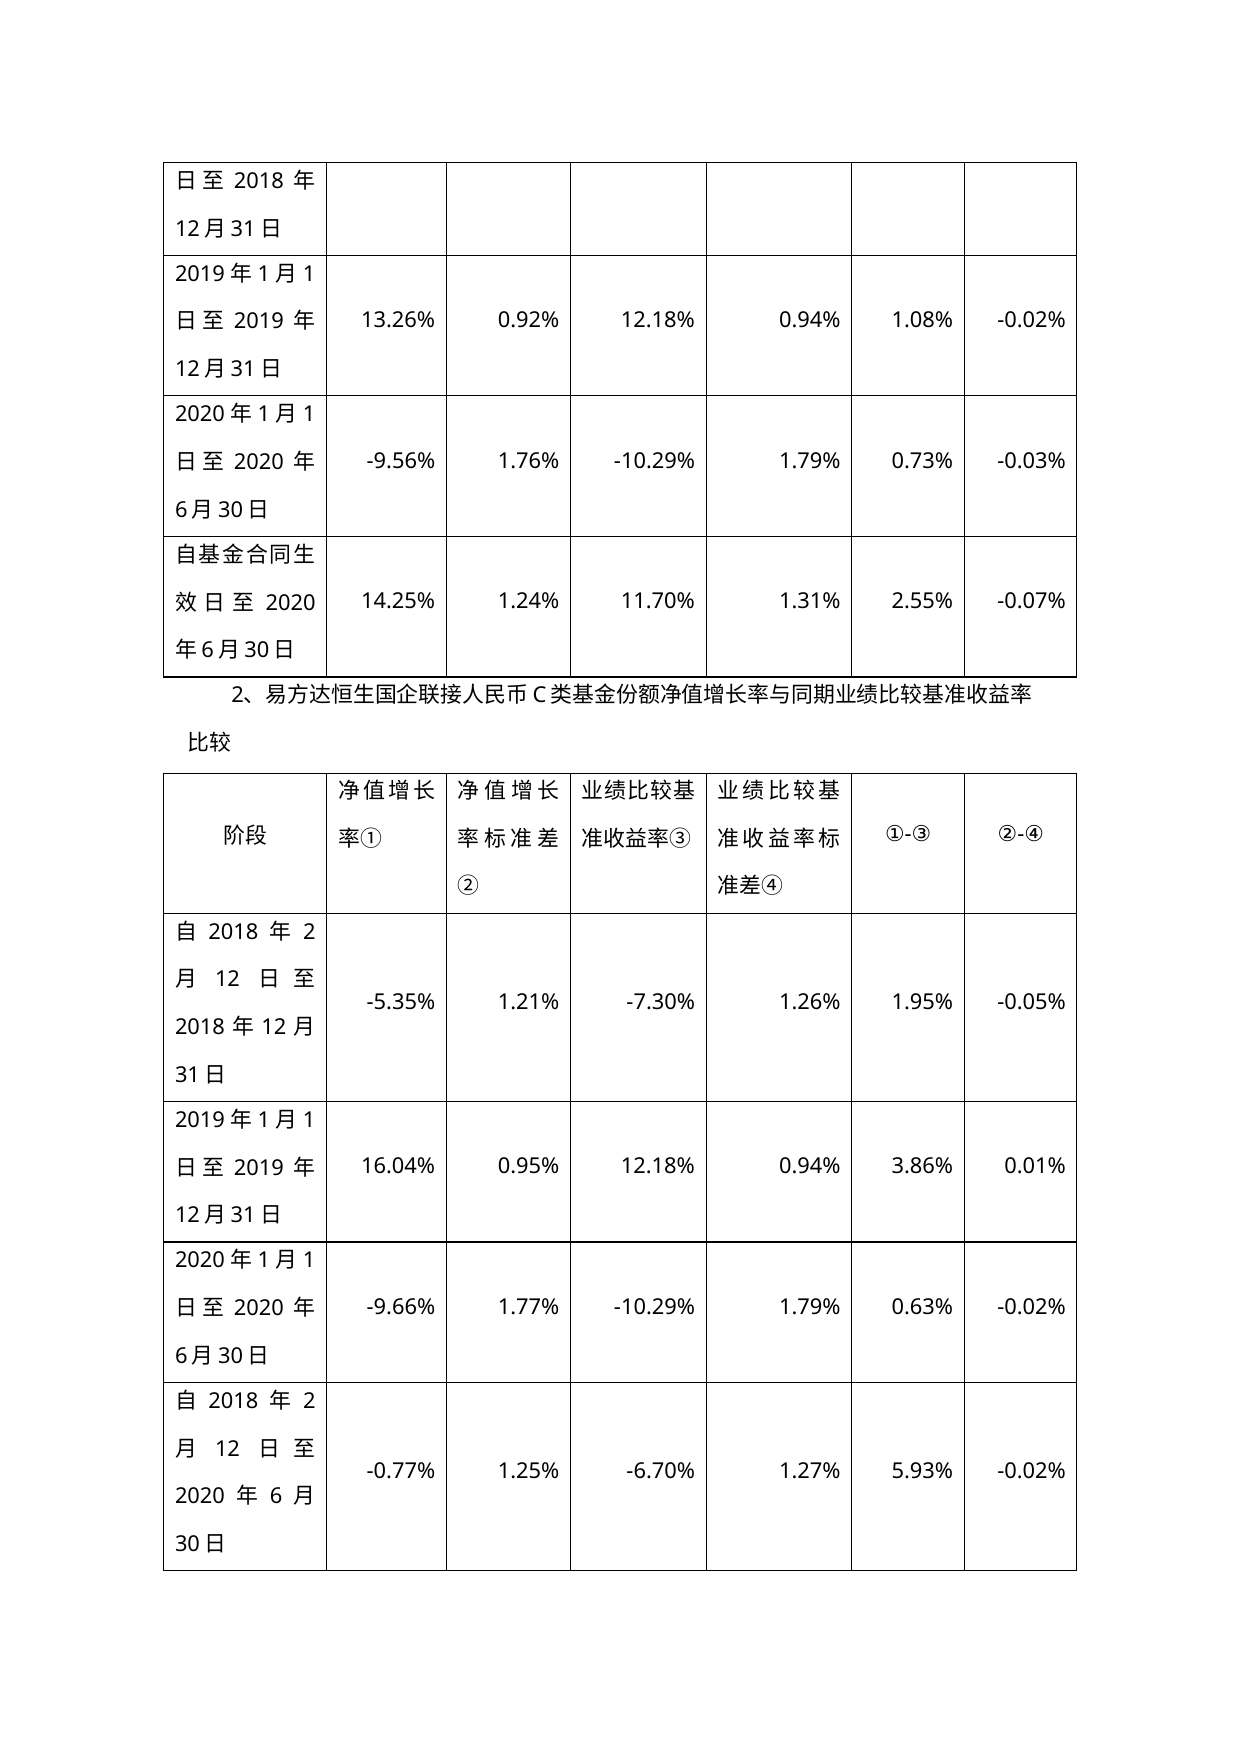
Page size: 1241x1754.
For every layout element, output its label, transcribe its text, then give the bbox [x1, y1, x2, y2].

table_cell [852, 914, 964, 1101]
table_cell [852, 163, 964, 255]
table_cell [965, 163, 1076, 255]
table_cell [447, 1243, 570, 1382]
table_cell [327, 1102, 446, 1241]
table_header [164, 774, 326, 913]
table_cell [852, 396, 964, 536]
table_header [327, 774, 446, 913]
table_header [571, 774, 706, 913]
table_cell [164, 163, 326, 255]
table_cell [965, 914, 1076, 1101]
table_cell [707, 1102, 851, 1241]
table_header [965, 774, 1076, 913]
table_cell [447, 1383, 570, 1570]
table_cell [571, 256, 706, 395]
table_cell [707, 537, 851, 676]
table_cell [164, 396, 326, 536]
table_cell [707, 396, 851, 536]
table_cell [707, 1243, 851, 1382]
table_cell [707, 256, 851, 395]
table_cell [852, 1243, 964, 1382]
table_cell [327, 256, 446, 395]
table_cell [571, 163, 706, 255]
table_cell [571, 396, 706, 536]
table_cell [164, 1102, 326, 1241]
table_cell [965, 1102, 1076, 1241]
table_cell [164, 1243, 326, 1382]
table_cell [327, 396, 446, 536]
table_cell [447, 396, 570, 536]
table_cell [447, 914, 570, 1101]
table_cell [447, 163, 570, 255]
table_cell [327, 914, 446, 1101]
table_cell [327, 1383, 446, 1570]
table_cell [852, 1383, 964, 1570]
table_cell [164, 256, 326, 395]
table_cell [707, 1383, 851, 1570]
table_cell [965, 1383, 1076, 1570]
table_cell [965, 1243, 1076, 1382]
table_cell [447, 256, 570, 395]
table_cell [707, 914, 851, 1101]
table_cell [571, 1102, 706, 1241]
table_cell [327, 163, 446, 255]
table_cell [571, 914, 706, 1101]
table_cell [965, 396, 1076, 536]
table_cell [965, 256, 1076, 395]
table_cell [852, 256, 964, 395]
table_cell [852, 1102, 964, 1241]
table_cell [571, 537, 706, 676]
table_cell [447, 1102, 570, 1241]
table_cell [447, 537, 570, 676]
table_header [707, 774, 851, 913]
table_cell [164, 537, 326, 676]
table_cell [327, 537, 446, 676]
text 2、易方达恒生国企联接人民币C类基金份额净值增长率与同期业绩比较基准收益率比较 [187, 678, 1053, 757]
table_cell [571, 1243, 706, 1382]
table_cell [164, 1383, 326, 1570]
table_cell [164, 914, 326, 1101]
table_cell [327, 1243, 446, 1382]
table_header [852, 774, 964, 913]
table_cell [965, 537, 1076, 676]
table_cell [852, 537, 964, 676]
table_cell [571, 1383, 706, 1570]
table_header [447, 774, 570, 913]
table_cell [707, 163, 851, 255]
